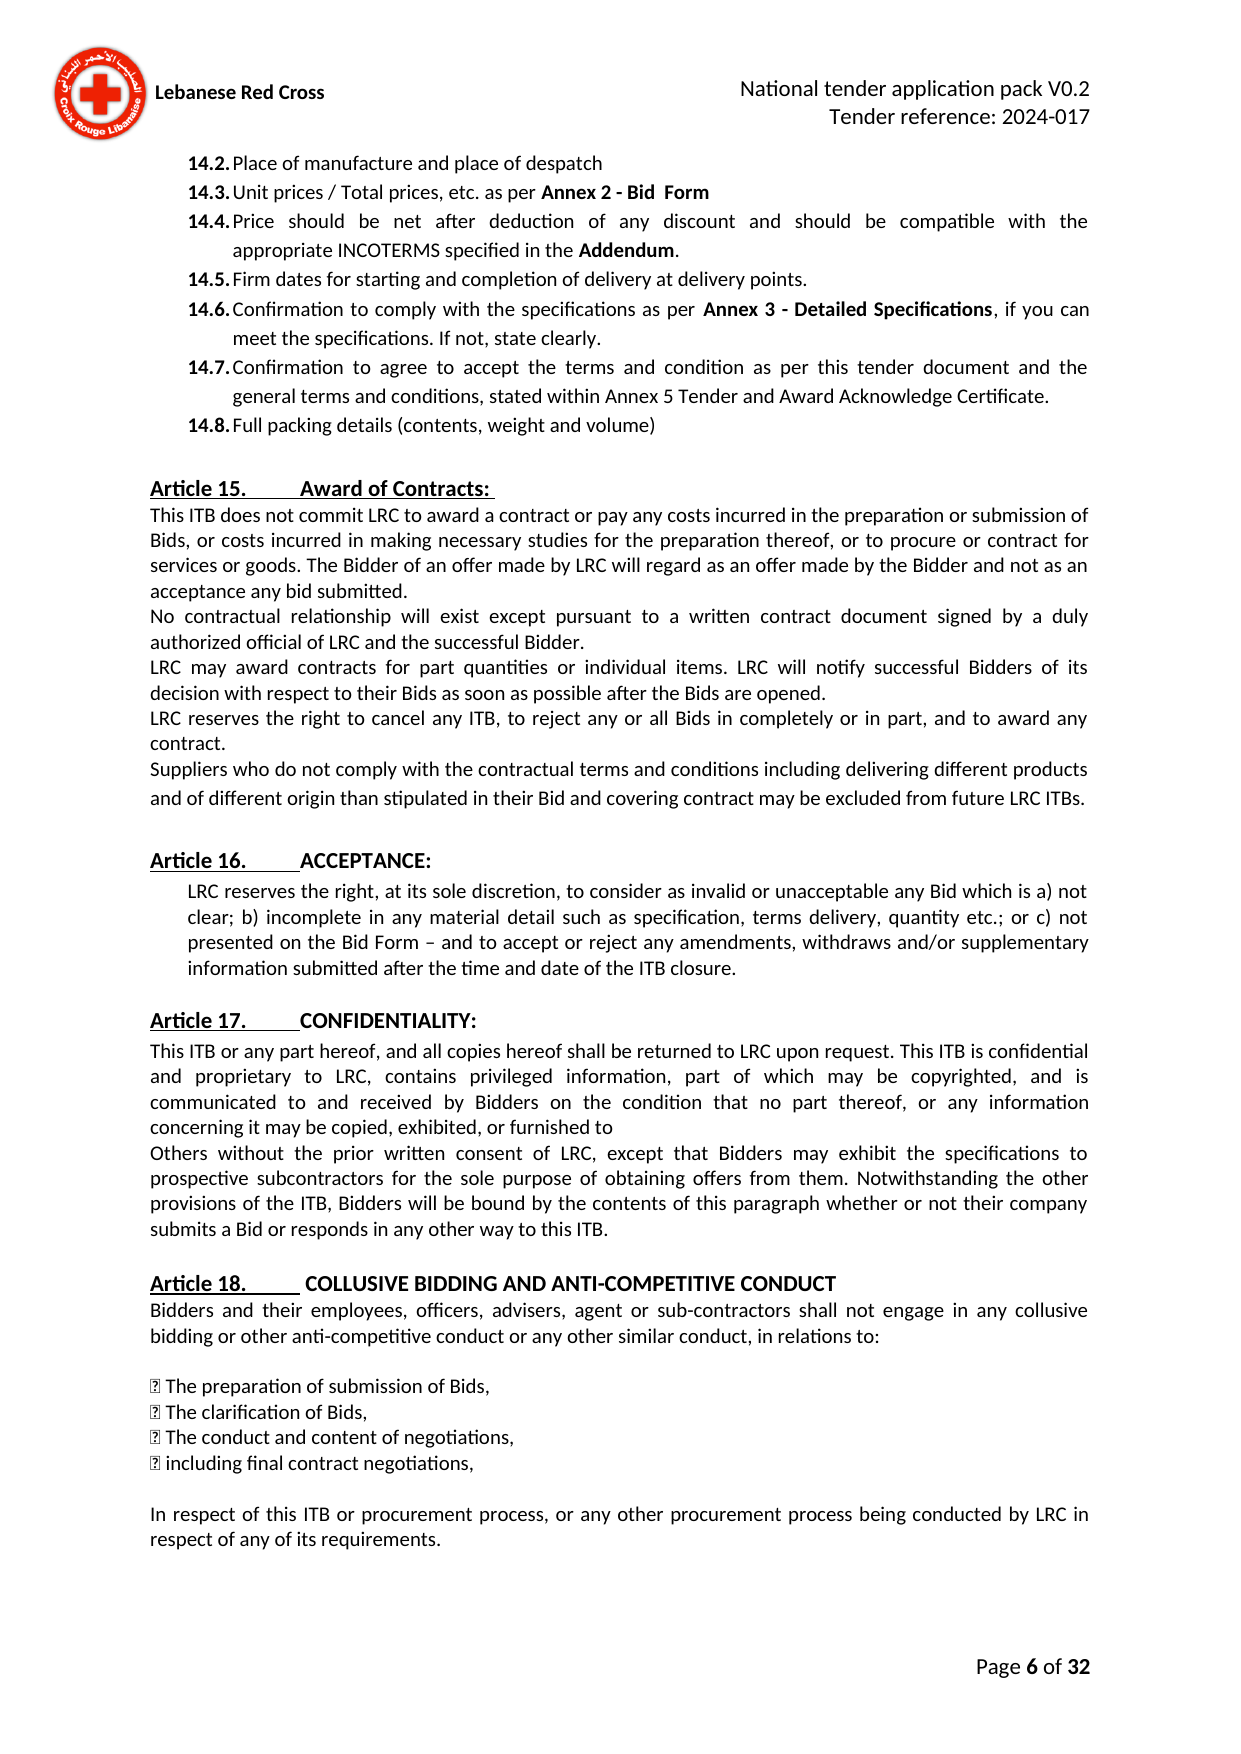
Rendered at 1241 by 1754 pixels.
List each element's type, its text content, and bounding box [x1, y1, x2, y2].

list ACCEPTANCE: [150, 847, 1090, 874]
list Award of Contracts: [150, 474, 1090, 502]
list Full packing details (contents, weight and volume) [187, 412, 1090, 438]
list COLLUSIVE BIDDING AND ANTI-COMPETITIVE CONDUCT [150, 1269, 1090, 1297]
text Others without the prior written consent of LRC, except that Bidders may exhibit the specifications to prospective subcontractors for the sole purpose of obtaining offers from them. Notwithstanding the other provisions of the ITB, Bidders will be bound by the contents of this paragraph whether or not their company submits a Bid or responds in any other way to this ITB. [150, 1140, 1090, 1241]
picture [43, 39, 156, 148]
list Confirmation to comply with the specifications as per Annex 3 - Detailed Specifications, if you can meet the specifications. If not, state clearly. [187, 296, 1090, 350]
list Price should be net after deduction of any discount and should be compatible with the appropriate INCOTERMS specified in the Addendum. [187, 208, 1090, 263]
list LRC reserves the right, at its sole discretion, to consider as invalid or unacceptable any Bid which is a) not clear; b) incomplete in any material detail such as specification, terms delivery, quantity etc.; or c) not presented on the Bid Form – and to accept or reject any amendments, withdraws and/or supplementary information submitted after the time and date of the ITB closure. [187, 879, 1090, 980]
text  The preparation of submission of Bids, [150, 1374, 1090, 1399]
text This ITB or any part hereof, and all copies hereof shall be returned to LRC upon request. This ITB is confidential and proprietary to LRC, contains privileged information, part of which may be copyrighted, and is communicated to and received by Bidders on the condition that no part thereof, or any information concerning it may be copied, exhibited, or furnished to [150, 1038, 1090, 1140]
list CONFIDENTIALITY: [150, 1006, 1090, 1034]
list Confirmation to agree to accept the terms and condition as per this tender document and the general terms and conditions, stated within Annex 5 Tender and Award Acknowledge Certificate. [187, 354, 1090, 409]
text In respect of this ITB or procurement process, or any other procurement process being conducted by LRC in respect of any of its requirements. [150, 1501, 1090, 1552]
text  The conduct and content of negotiations, [150, 1424, 1090, 1450]
list Firm dates for starting and completion of delivery at delivery points. [187, 267, 1090, 292]
text LRC may award contracts for part quantities or individual items. LRC will notify successful Bidders of its decision with respect to their Bids as soon as possible after the Bids are opened. [150, 654, 1090, 705]
text This ITB does not commit LRC to award a contract or pay any costs incurred in the preparation or submission of Bids, or costs incurred in making necessary studies for the preparation thereof, or to procure or contract for services or goods. The Bidder of an offer made by LRC will regard as an offer made by the Bidder and not as an acceptance any bid submitted. [150, 502, 1090, 603]
text  The clarification of Bids, [150, 1399, 1090, 1424]
text  including final contract negotiations, [150, 1450, 1090, 1475]
text LRC reserves the right to cancel any ITB, to reject any or all Bids in completely or in part, and to award any contract. [150, 705, 1090, 756]
list Place of manufacture and place of despatch [187, 150, 1090, 175]
text Suppliers who do not comply with the contractual terms and conditions including delivering different products and of different origin than stipulated in their Bid and covering contract may be excluded from future LRC ITBs. [150, 756, 1090, 811]
text No contractual relationship will exist except pursuant to a written contract document signed by a duly authorized official of LRC and the successful Bidder. [150, 603, 1090, 654]
text Bidders and their employees, officers, advisers, agent or sub-contractors shall not engage in any collusive bidding or other anti-competitive conduct or any other similar conduct, in relations to: [150, 1297, 1090, 1348]
list Unit prices / Total prices, etc. as per Annex 2 - Bid Form [187, 179, 1090, 204]
